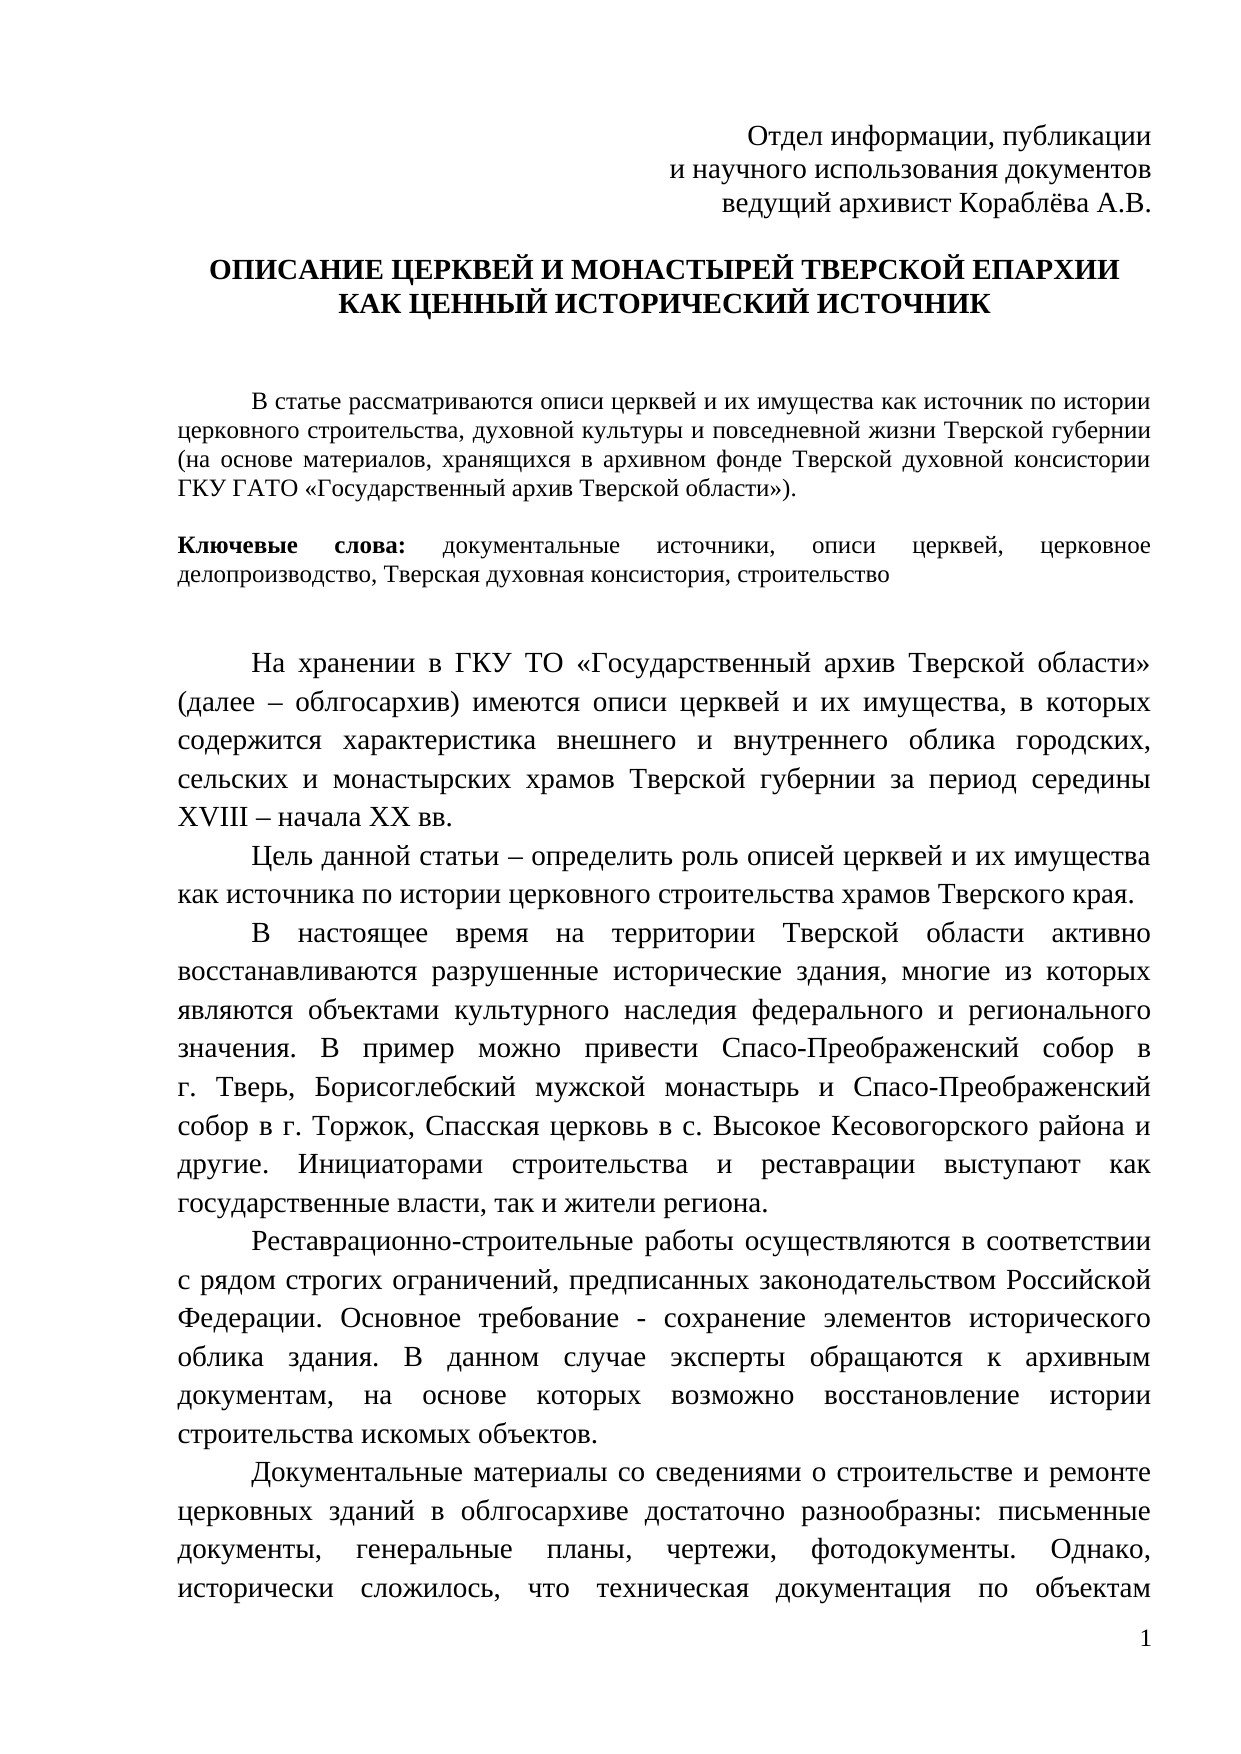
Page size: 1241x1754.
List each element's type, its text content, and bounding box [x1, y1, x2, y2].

text и научного использования документов [177, 152, 1152, 185]
text В настоящее время на территории Тверской области активно восстанавливаются разрушенные исторические здания, многие из которых являются объектами культурного наследия федерального и регионального значения. В пример можно привести Спасо-Преображенский собор в г. Тверь, Борисоглебский мужской монастырь и Спасо-Преображенский собор в г. Торжок, Спасская церковь в с. Высокое Кесовогорского района и другие. Инициаторами строительства и реставрации выступают как государственные власти, так и жители региона. [177, 915, 1152, 1218]
text ведущий архивист Кораблёва А.В. [177, 185, 1152, 219]
text Описание церквей и монастырей Тверской епархии как ценный исторический источник [177, 252, 1152, 319]
text Цель данной статьи – определить роль описей церквей и их имущества как источника по истории церковного строительства храмов Тверского края. [177, 838, 1152, 910]
text В статье рассматриваются описи церквей и их имущества как источник по истории церковного строительства, духовной культуры и повседневной жизни Тверской губернии (на основе материалов, хранящихся в архивном фонде Тверской духовной консистории ГКУ ГАТО «Государственный архив Тверской области»). [177, 386, 1152, 501]
text Реставрационно-строительные работы осуществляются в соответствии с рядом строгих ограничений, предписанных законодательством Российской Федерации. Основное требование - сохранение элементов исторического облика здания. В данном случае эксперты обращаются к архивным документам, на основе которых возможно восстановление истории строительства искомых объектов. [177, 1223, 1152, 1449]
text Ключевые слова: документальные источники, описи церквей, церковное делопроизводство, Тверская духовная консистория, строительство [177, 530, 1152, 588]
text На хранении в ГКУ ТО «Государственный архив Тверской области» (далее – облгосархив) имеются описи церквей и их имущества, в которых содержится характеристика внешнего и внутреннего облика городских, сельских и монастырских храмов Тверской губернии за период середины XVIII – начала XX вв. [177, 645, 1152, 833]
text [177, 1454, 1152, 1604]
text Отдел информации, публикации [177, 118, 1152, 152]
